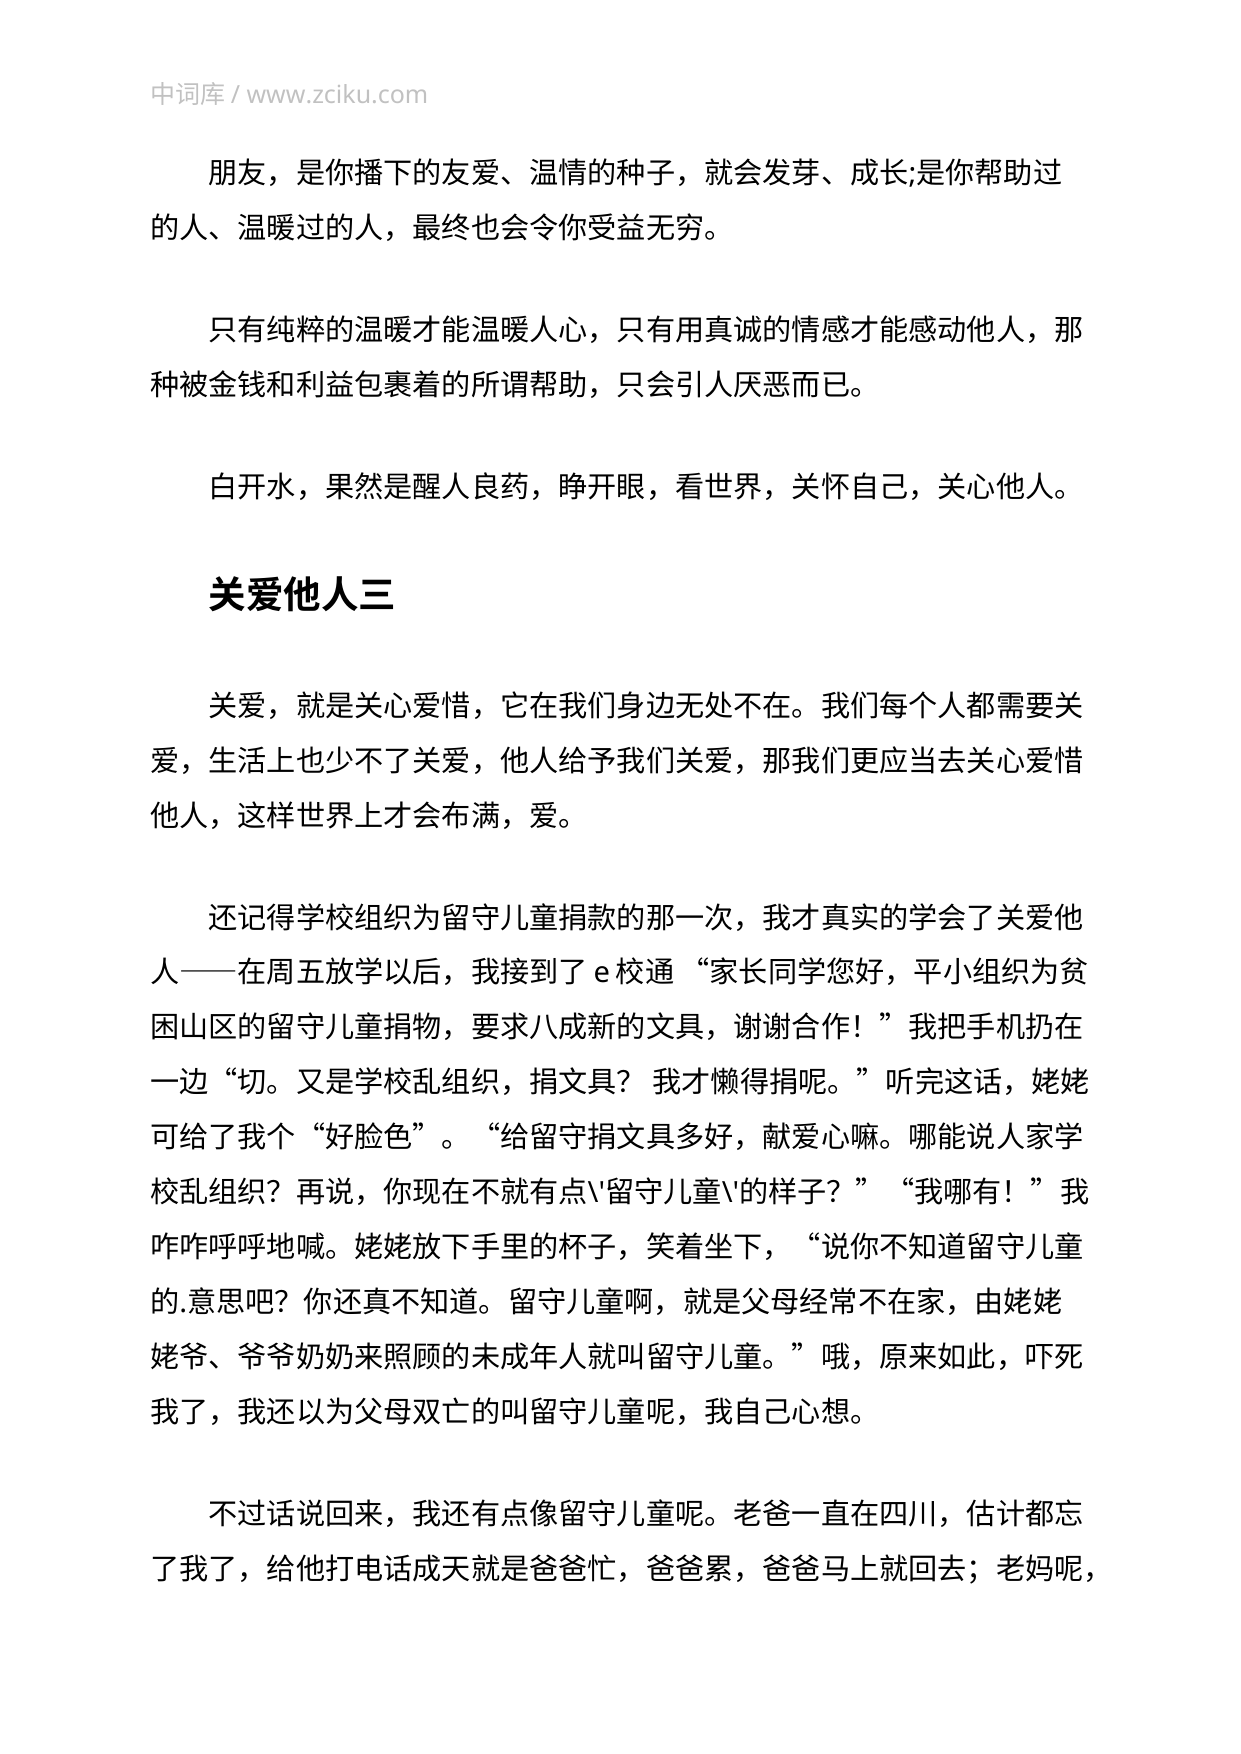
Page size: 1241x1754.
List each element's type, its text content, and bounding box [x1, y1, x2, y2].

text 关爱他人三 [150, 565, 1090, 619]
text 关爱，就是关心爱惜，它在我们身边无处不在。我们每个人都需要关爱，生活上也少不了关爱，他人给予我们关爱，那我们更应当去关心爱惜他人，这样世界上才会布满，爱。 [150, 683, 1090, 835]
text 白开水，果然是醒人良药，睁开眼，看世界，关怀自己，关心他人。 [150, 463, 1090, 506]
text 朋友，是你播下的友爱、温情的种子，就会发芽、成长;是你帮助过的人、温暖过的人，最终也会令你受益无穷。 [150, 150, 1090, 247]
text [150, 1490, 1090, 1587]
text 还记得学校组织为留守儿童捐款的那一次，我才真实的学会了关爱他人——在周五放学以后，我接到了e校通 “家长同学您好，平小组织为贫困山区的留守儿童捐物，要求八成新的文具，谢谢合作！”我把手机扔在一边“切。又是学校乱组织，捐文具？ 我才懒得捐呢。”听完这话，姥姥可给了我个“好脸色”。“给留守捐文具多好，献爱心嘛。哪能说人家学校乱组织？再说，你现在不就有点\'留守儿童\'的样子？”“我哪有！”我咋咋呼呼地喊。姥姥放下手里的杯子，笑着坐下，“说你不知道留守儿童的.意思吧？你还真不知道。留守儿童啊，就是父母经常不在家，由姥姥姥爷、爷爷奶奶来照顾的未成年人就叫留守儿童。”哦，原来如此，吓死我了，我还以为父母双亡的叫留守儿童呢，我自己心想。 [150, 894, 1090, 1431]
text 只有纯粹的温暖才能温暖人心，只有用真诚的情感才能感动他人，那种被金钱和利益包裹着的所谓帮助，只会引人厌恶而已。 [150, 307, 1090, 404]
